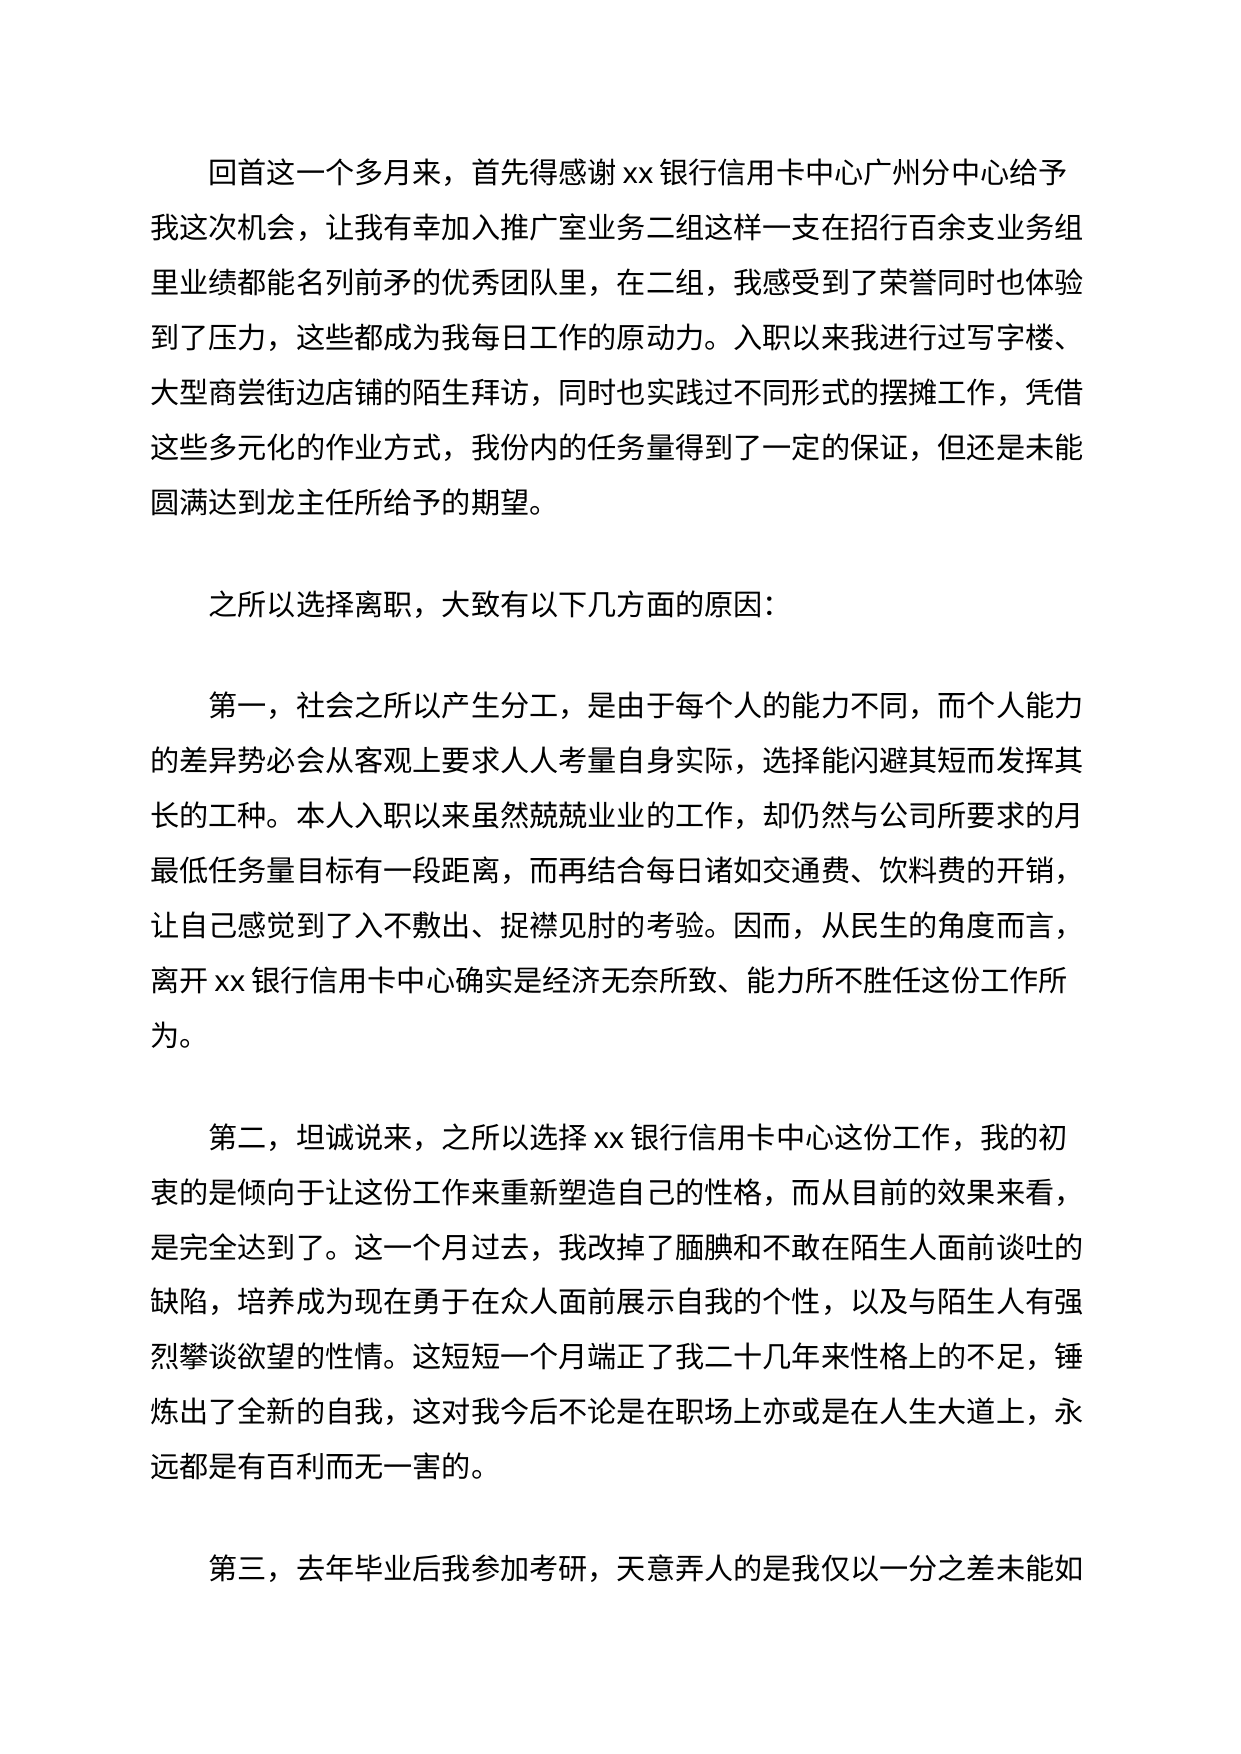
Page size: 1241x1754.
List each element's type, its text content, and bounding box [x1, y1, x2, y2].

text 第二，坦诚说来，之所以选择xx银行信用卡中心这份工作，我的初衷的是倾向于让这份工作来重新塑造自己的性格，而从目前的效果来看，是完全达到了。这一个月过去，我改掉了腼腆和不敢在陌生人面前谈吐的缺陷，培养成为现在勇于在众人面前展示自我的个性，以及与陌生人有强烈攀谈欲望的性情。这短短一个月端正了我二十几年来性格上的不足，锤炼出了全新的自我，这对我今后不论是在职场上亦或是在人生大道上，永远都是有百利而无一害的。 [150, 1114, 1090, 1486]
text 第一，社会之所以产生分工，是由于每个人的能力不同，而个人能力的差异势必会从客观上要求人人考量自身实际，选择能闪避其短而发挥其长的工种。本人入职以来虽然兢兢业业的工作，却仍然与公司所要求的月最低任务量目标有一段距离，而再结合每日诸如交通费、饮料费的开销，让自己感觉到了入不敷出、捉襟见肘的考验。因而，从民生的角度而言，离开xx银行信用卡中心确实是经济无奈所致、能力所不胜任这份工作所为。 [150, 683, 1090, 1055]
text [150, 1546, 1090, 1588]
text 之所以选择离职，大致有以下几方面的原因： [150, 581, 1090, 623]
text 回首这一个多月来，首先得感谢xx银行信用卡中心广州分中心给予我这次机会，让我有幸加入推广室业务二组这样一支在招行百余支业务组里业绩都能名列前矛的优秀团队里，在二组，我感受到了荣誉同时也体验到了压力，这些都成为我每日工作的原动力。入职以来我进行过写字楼、大型商尝街边店铺的陌生拜访，同时也实践过不同形式的摆摊工作，凭借这些多元化的作业方式，我份内的任务量得到了一定的保证，但还是未能圆满达到龙主任所给予的期望。 [150, 150, 1090, 522]
